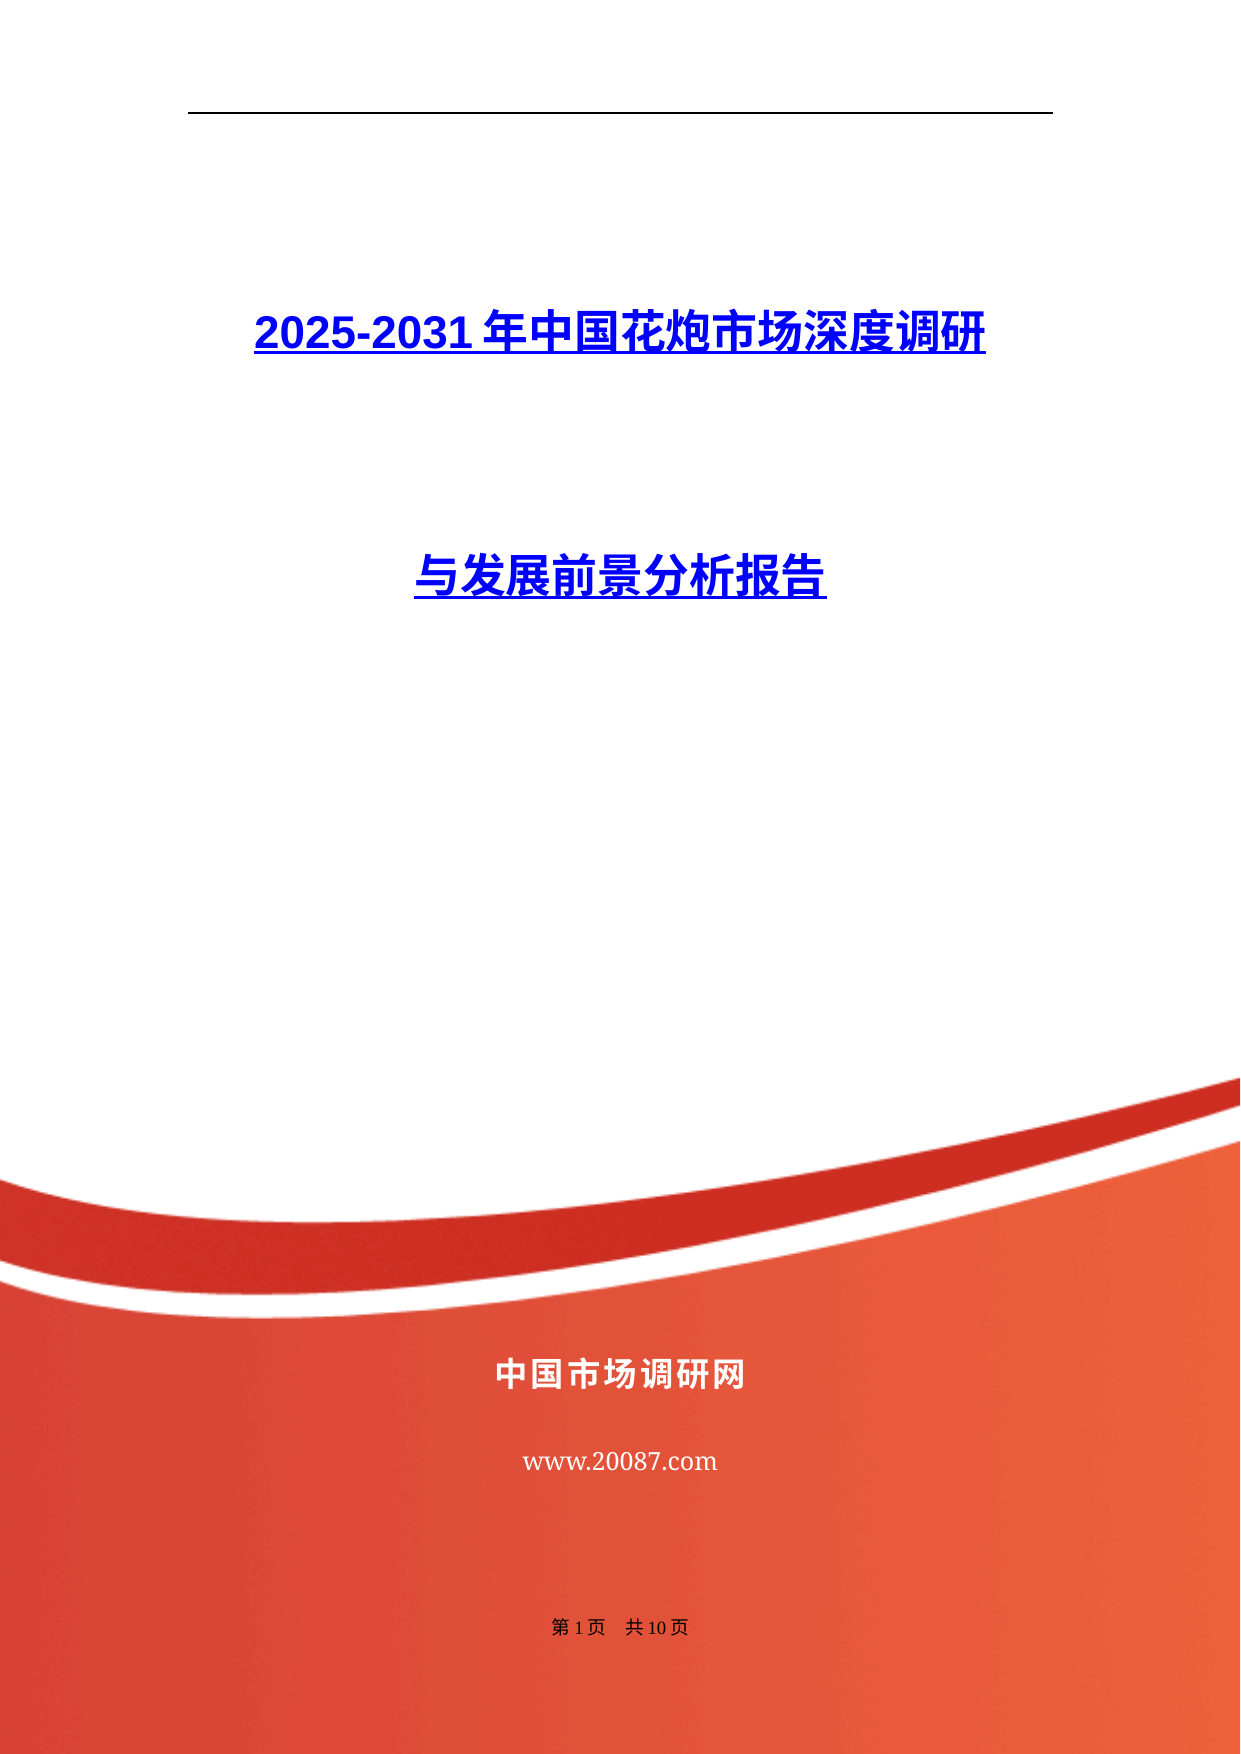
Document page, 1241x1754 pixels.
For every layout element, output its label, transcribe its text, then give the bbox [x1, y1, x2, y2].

table_header 2025-2031年中国花炮市场深度调研与发展前景分析报告 [188, 207, 1053, 773]
subtitle 中国市场调研网 [187, 1339, 1053, 1404]
text www.20087.com [187, 1428, 1053, 1493]
picture [0, 1006, 1241, 1754]
